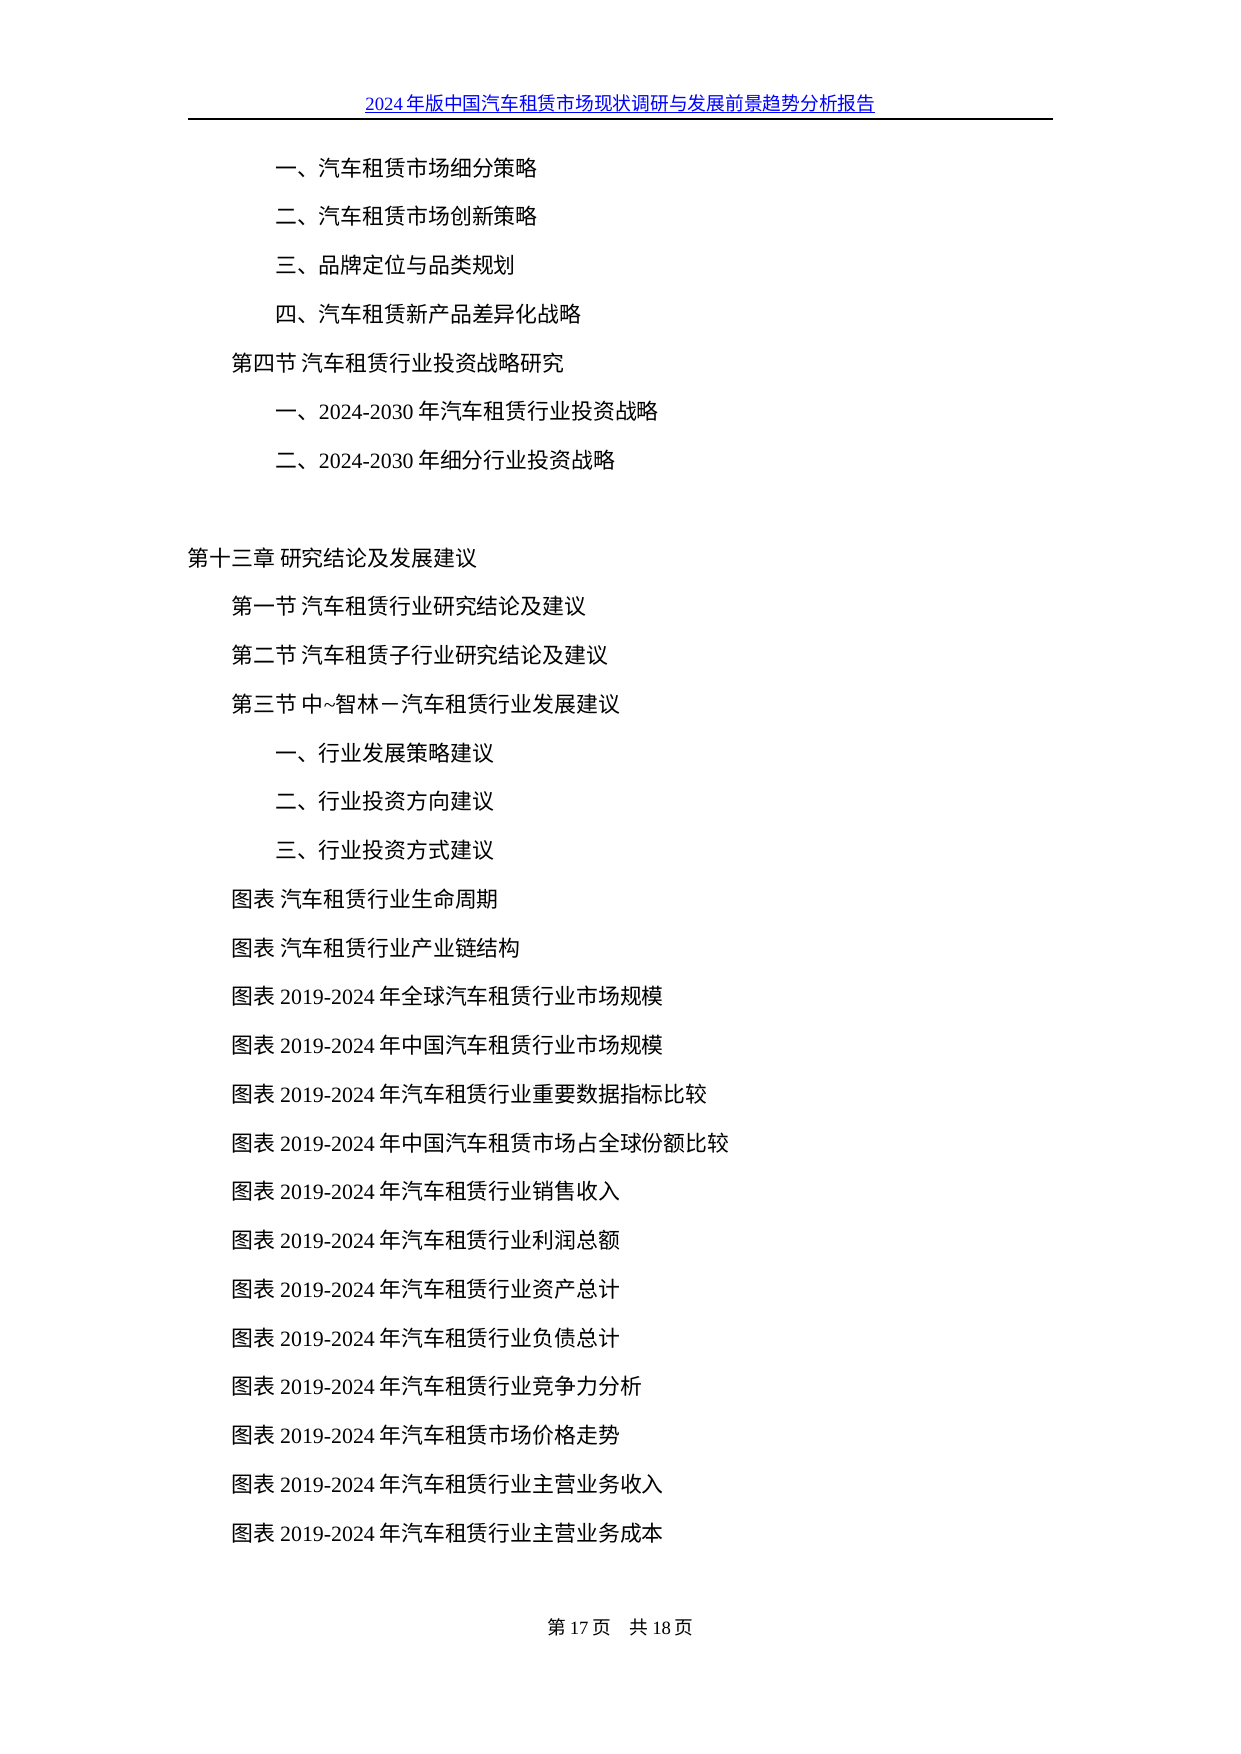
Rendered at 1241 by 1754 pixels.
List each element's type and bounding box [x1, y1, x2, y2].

text [187, 150, 1053, 1548]
